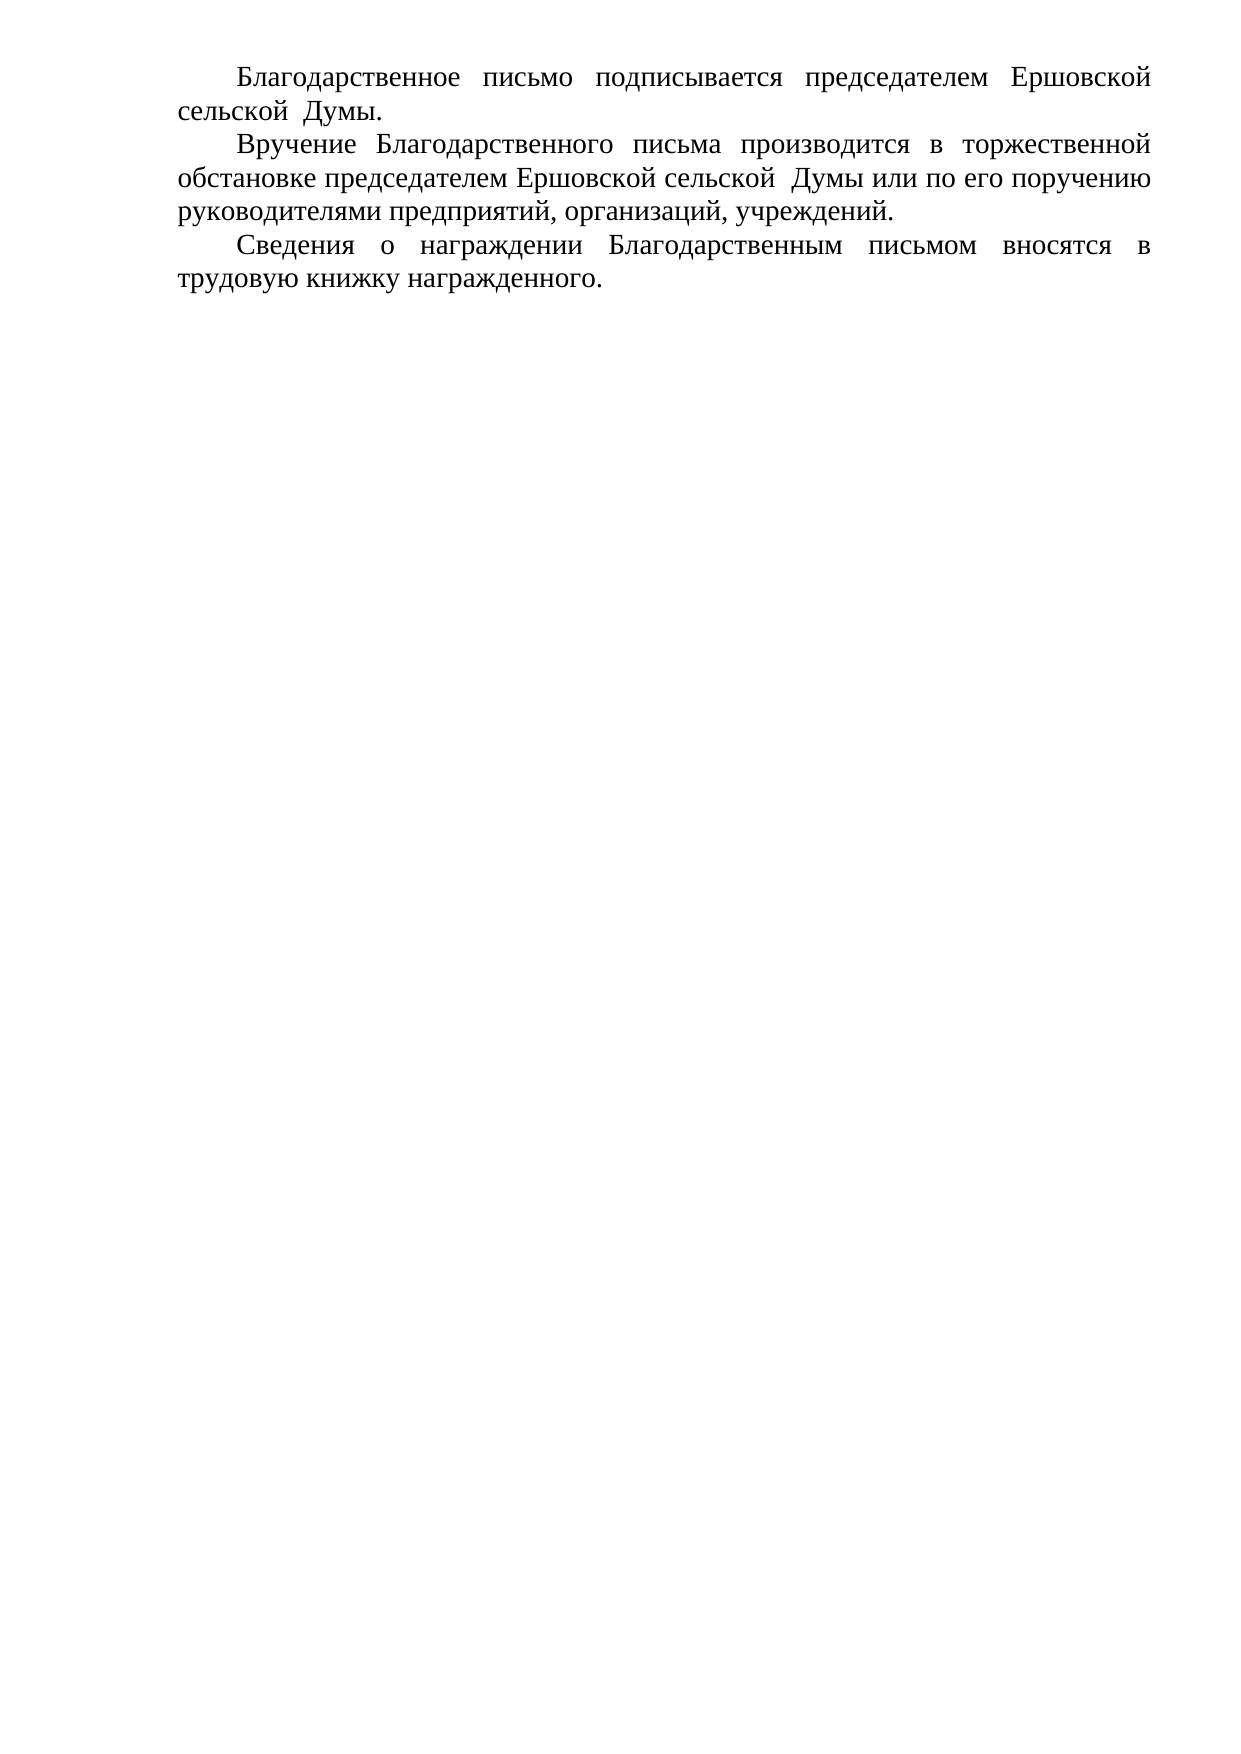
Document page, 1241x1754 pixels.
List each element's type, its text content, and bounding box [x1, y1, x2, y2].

text Сведения о награждении Благодарственным письмом вносятся в трудовую книжку награжденного. [177, 227, 1152, 294]
text Вручение Благодарственного письма производится в торжественной обстановке председателем Ершовской сельской Думы или по его поручению руководителями предприятий, организаций, учреждений. [177, 126, 1152, 227]
text Благодарственное письмо подписывается председателем Ершовской сельской Думы. [177, 59, 1152, 126]
